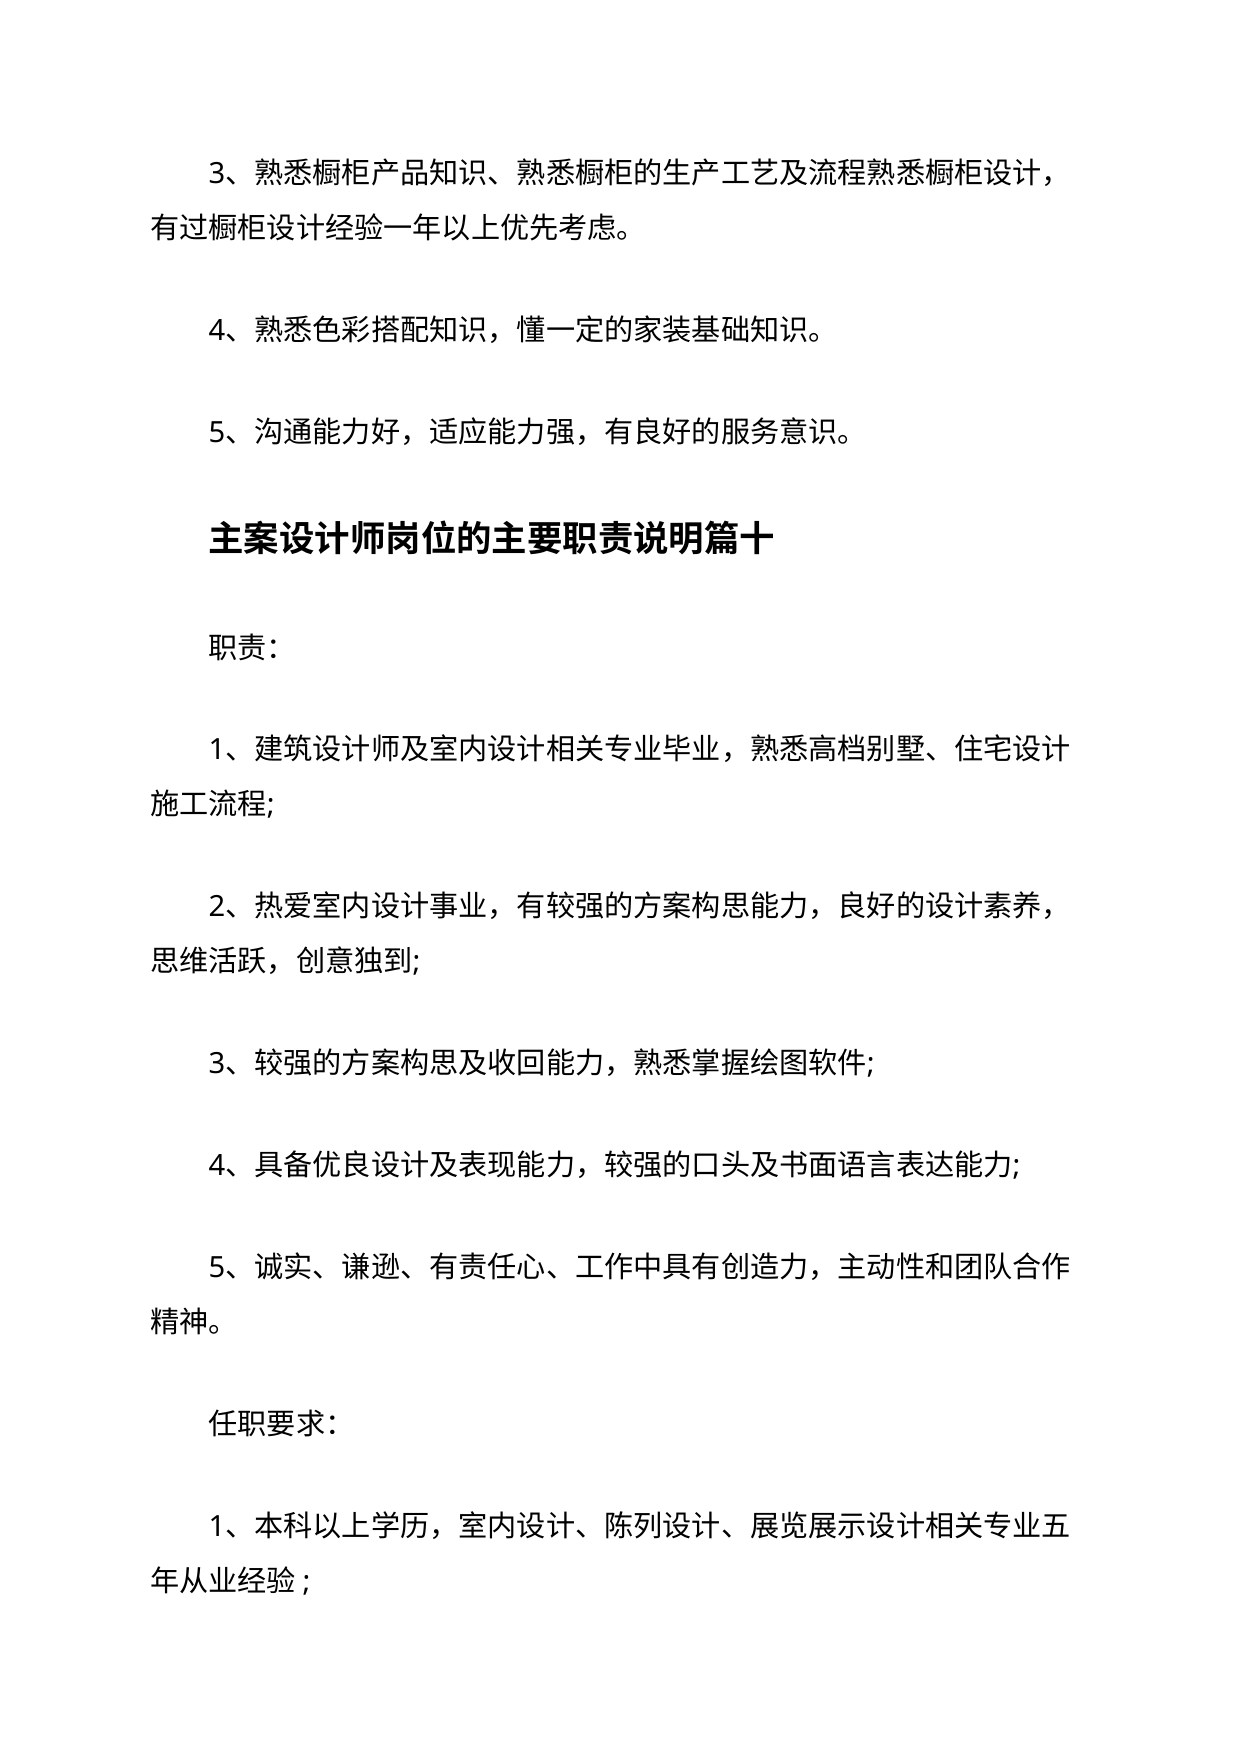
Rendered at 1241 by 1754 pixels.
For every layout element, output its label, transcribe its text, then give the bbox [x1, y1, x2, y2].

text 4、熟悉色彩搭配知识，懂一定的家装基础知识。 [150, 307, 1090, 349]
text 5、诚实、谦逊、有责任心、工作中具有创造力，主动性和团队合作精神。 [150, 1244, 1090, 1341]
text 主案设计师岗位的主要职责说明篇十 [150, 511, 1090, 562]
text 1、建筑设计师及室内设计相关专业毕业，熟悉高档别墅、住宅设计施工流程; [150, 726, 1090, 823]
text 2、热爱室内设计事业，有较强的方案构思能力，良好的设计素养，思维活跃，创意独到; [150, 883, 1090, 980]
text 3、熟悉橱柜产品知识、熟悉橱柜的生产工艺及流程熟悉橱柜设计，有过橱柜设计经验一年以上优先考虑。 [150, 150, 1090, 247]
text 1、本科以上学历，室内设计、陈列设计、展览展示设计相关专业五年从业经验 ; [150, 1502, 1090, 1600]
text 4、具备优良设计及表现能力，较强的口头及书面语言表达能力; [150, 1142, 1090, 1184]
text 职责： [150, 624, 1090, 666]
text 5、沟通能力好，适应能力强，有良好的服务意识。 [150, 409, 1090, 451]
text 任职要求： [150, 1401, 1090, 1443]
text 3、较强的方案构思及收回能力，熟悉掌握绘图软件; [150, 1040, 1090, 1082]
